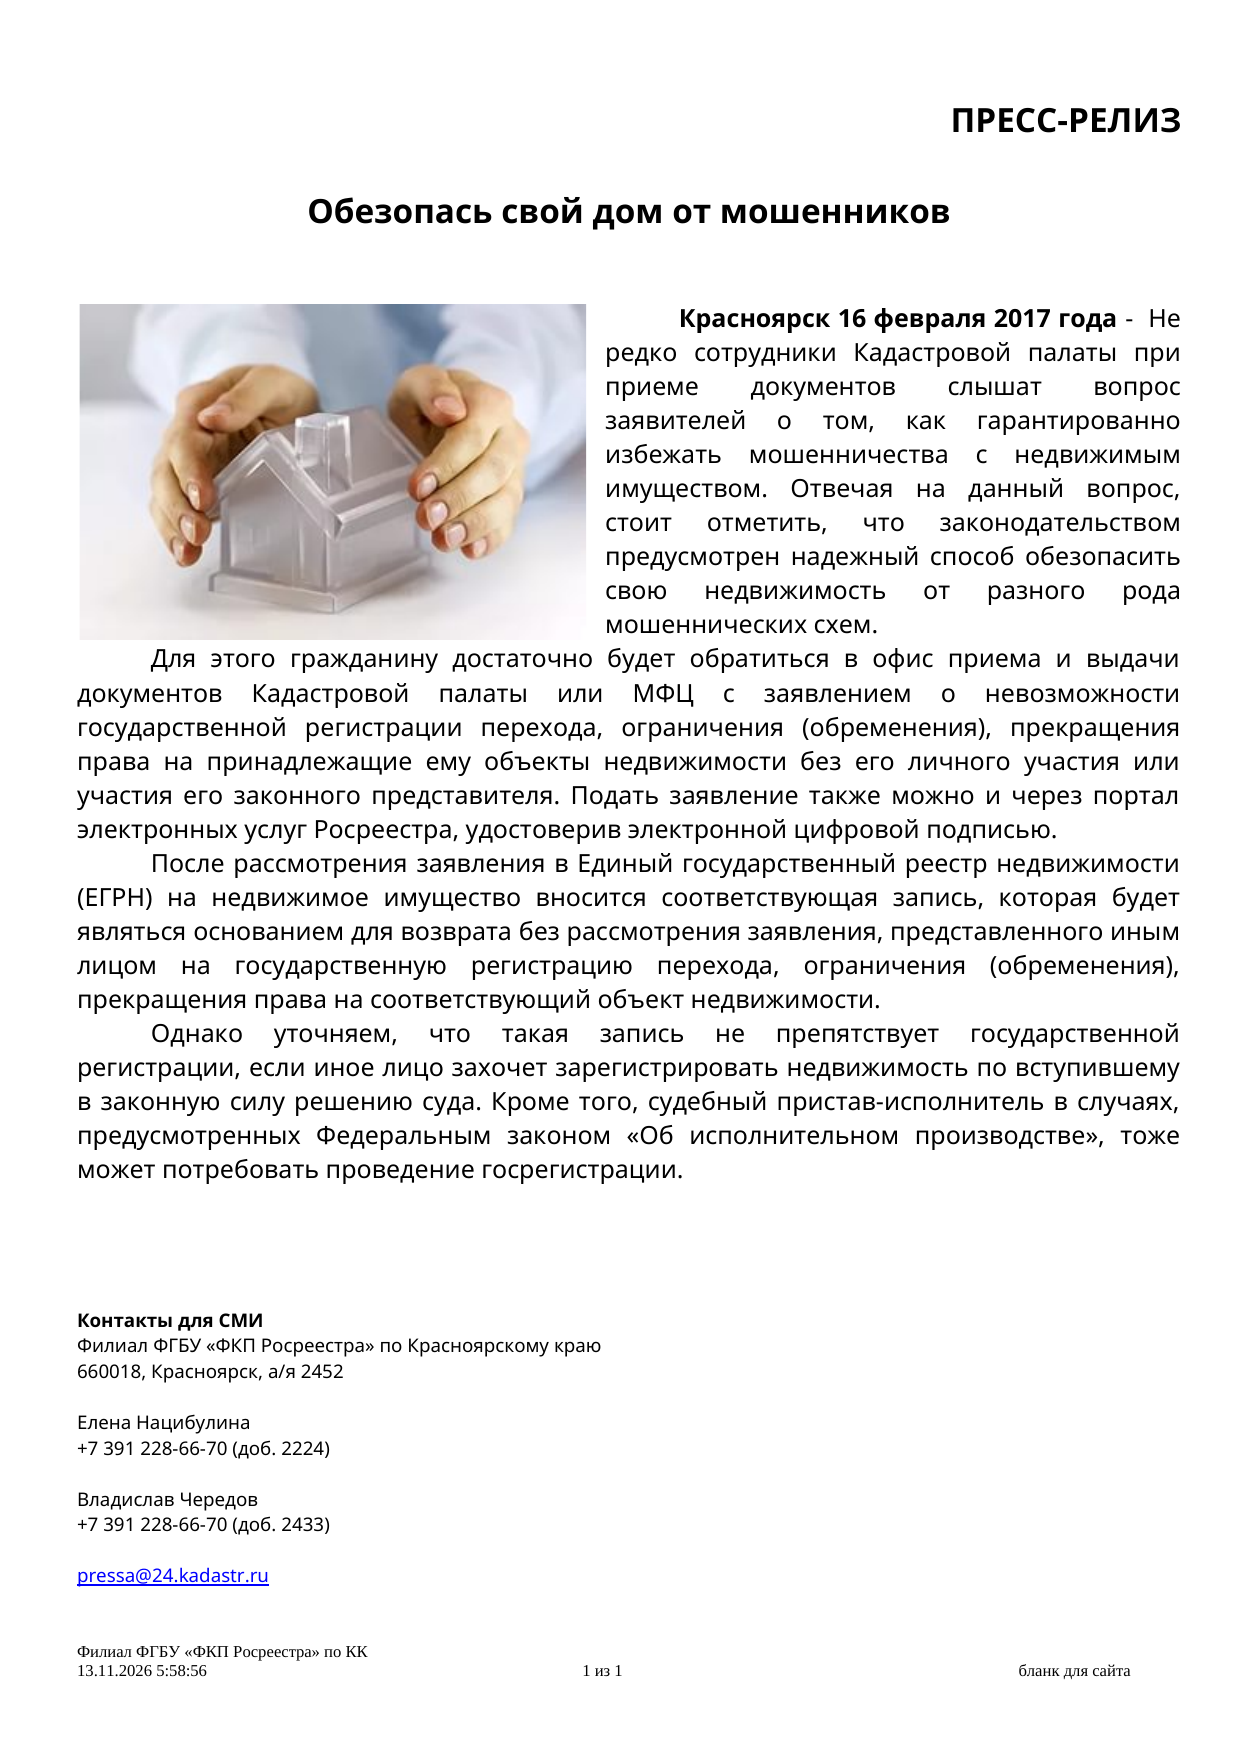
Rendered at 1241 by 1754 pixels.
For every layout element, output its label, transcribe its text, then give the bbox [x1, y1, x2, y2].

text После рассмотрения заявления в Единый государственный реестр недвижимости (ЕГРН) на недвижимое имущество вносится соответствующая запись, которая будет являться основанием для возврата без рассмотрения заявления, представленного иным лицом на государственную регистрацию перехода, ограничения (обременения), прекращения права на соответствующий объект недвижимости. [77, 846, 1181, 1016]
text Однако уточняем, что такая запись не препятствует государственной регистрации, если иное лицо захочет зарегистрировать недвижимость по вступившему в законную силу решению суда. Кроме того, судебный пристав-исполнитель в случаях, предусмотренных Федеральным законом «Об исполнительном производстве», тоже может потребовать проведение госрегистрации. [77, 1016, 1181, 1186]
picture [79, 304, 587, 640]
text Филиал ФГБУ «ФКП Росреестра» по Красноярскому краю [77, 1333, 1196, 1358]
text Для этого гражданину достаточно будет обратиться в офис приема и выдачи документов Кадастровой палаты или МФЦ с заявлением о невозможности государственной регистрации перехода, ограничения (обременения), прекращения права на принадлежащие ему объекты недвижимости без его личного участия или участия его законного представителя. Подать заявление также можно и через портал электронных услуг Росреестра, удостоверив электронной цифровой подписью. [77, 641, 1181, 846]
text pressa@24.kadastr.ru [77, 1562, 1196, 1588]
text Обезопась свой дом от мошенников [77, 187, 1181, 233]
text +7 391 228-66-70 (доб. 2224) [77, 1435, 1196, 1460]
text Владислав Чередов [77, 1486, 1196, 1511]
text Елена Нацибулина [77, 1409, 1196, 1435]
text ПРЕСС-РЕЛИЗ [77, 97, 1181, 142]
text 660018, Красноярск, а/я 2452 [77, 1358, 1196, 1384]
text Контакты для СМИ [77, 1307, 1181, 1333]
text +7 391 228-66-70 (доб. 2433) [77, 1511, 1196, 1537]
